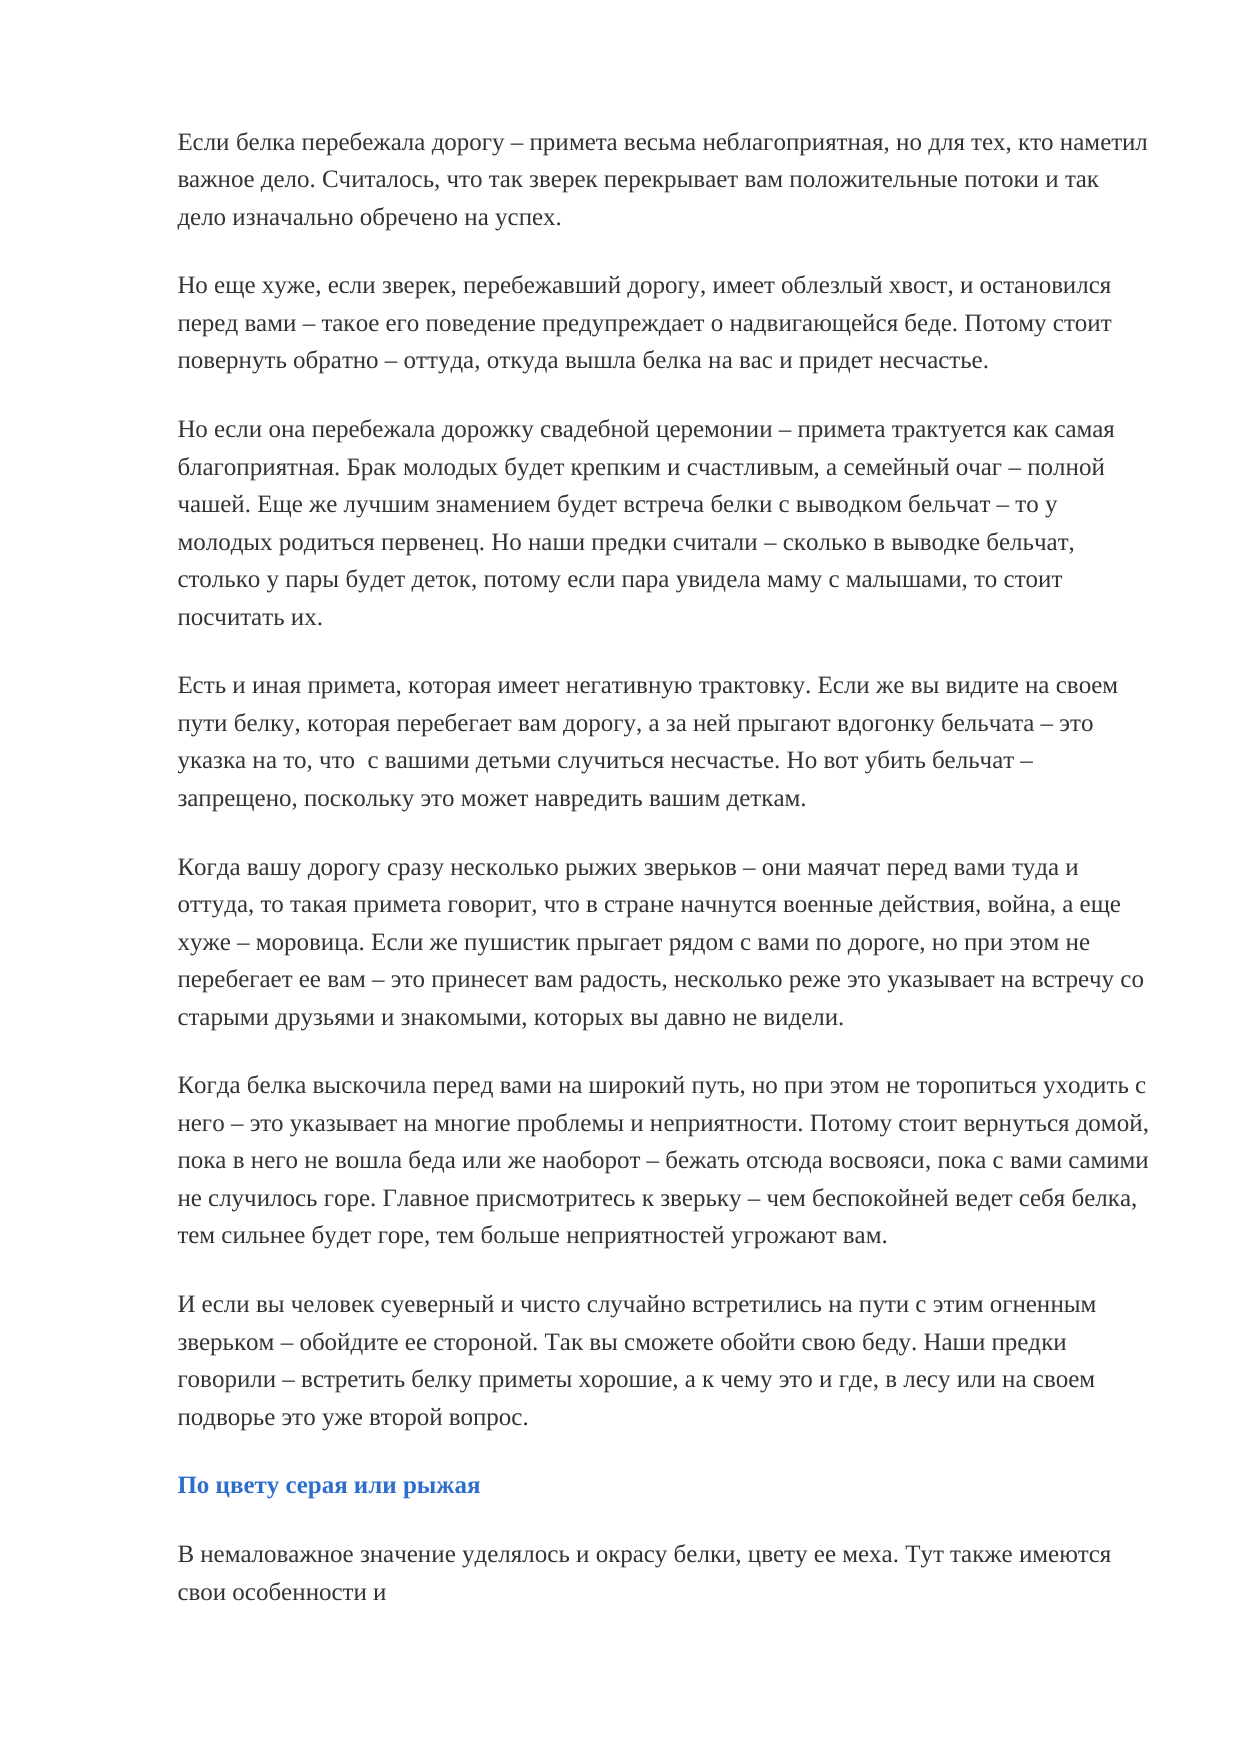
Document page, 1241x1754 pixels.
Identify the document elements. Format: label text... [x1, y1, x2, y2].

text Есть и иная примета, которая имеет негативную трактовку. Если же вы видите на своем пути белку, которая перебегает вам дорогу, а за ней прыгают вдогонку бельчата – это указка на то, что с вашими детьми случиться несчастье. Но вот убить бельчат – запрещено, поскольку это может навредить вашим деткам. [177, 662, 1152, 812]
text В немаловажное значение уделялось и окрасу белки, цвету ее меха. Тут также имеются свои особенности и [177, 1531, 1152, 1606]
text Если белка перебежала дорогу – примета весьма неблагоприятная, но для тех, кто наметил важное дело. Считалось, что так зверек перекрывает вам положительные потоки и так дело изначально обречено на успех. [177, 118, 1152, 231]
text Но если она перебежала дорожку свадебной церемонии – примета трактуется как самая благоприятная. Брак молодых будет крепким и счастливым, а семейный очаг – полной чашей. Еще же лучшим знамением будет встреча белки с выводком бельчат – то у молодых родиться первенец. Но наши предки считали – сколько в выводке бельчат, столько у пары будет деток, потому если пара увидела маму с малышами, то стоит посчитать их. [177, 406, 1152, 631]
text Когда белка выскочила перед вами на широкий путь, но при этом не торопиться уходить с него – это указывает на многие проблемы и неприятности. Потому стоит вернуться домой, пока в него не вошла беда или же наоборот – бежать отсюда восвояси, пока с вами самими не случилось горе. Главное присмотритесь к зверьку – чем беспокойней ведет себя белка, тем сильнее будет горе, тем больше неприятностей угрожают вам. [177, 1062, 1152, 1249]
text По цвету серая или рыжая [177, 1462, 1152, 1499]
text Когда вашу дорогу сразу несколько рыжих зверьков – они маячат перед вами туда и оттуда, то такая примета говорит, что в стране начнутся военные действия, война, а еще хуже – моровица. Если же пушистик прыгает рядом с вами по дороге, но при этом не перебегает ее вам – это принесет вам радость, несколько реже это указывает на встречу со старыми друзьями и знакомыми, которых вы давно не видели. [177, 843, 1152, 1031]
text И если вы человек суеверный и чисто случайно встретились на пути с этим огненным зверьком – обойдите ее стороной. Так вы сможете обойти свою беду. Наши предки говорили – встретить белку приметы хорошие, а к чему это и где, в лесу или на своем подворье это уже второй вопрос. [177, 1281, 1152, 1431]
text Но еще хуже, если зверек, перебежавший дорогу, имеет облезлый хвост, и остановился перед вами – такое его поведение предупреждает о надвигающейся беде. Потому стоит повернуть обратно – оттуда, откуда вышла белка на вас и придет несчастье. [177, 262, 1152, 374]
